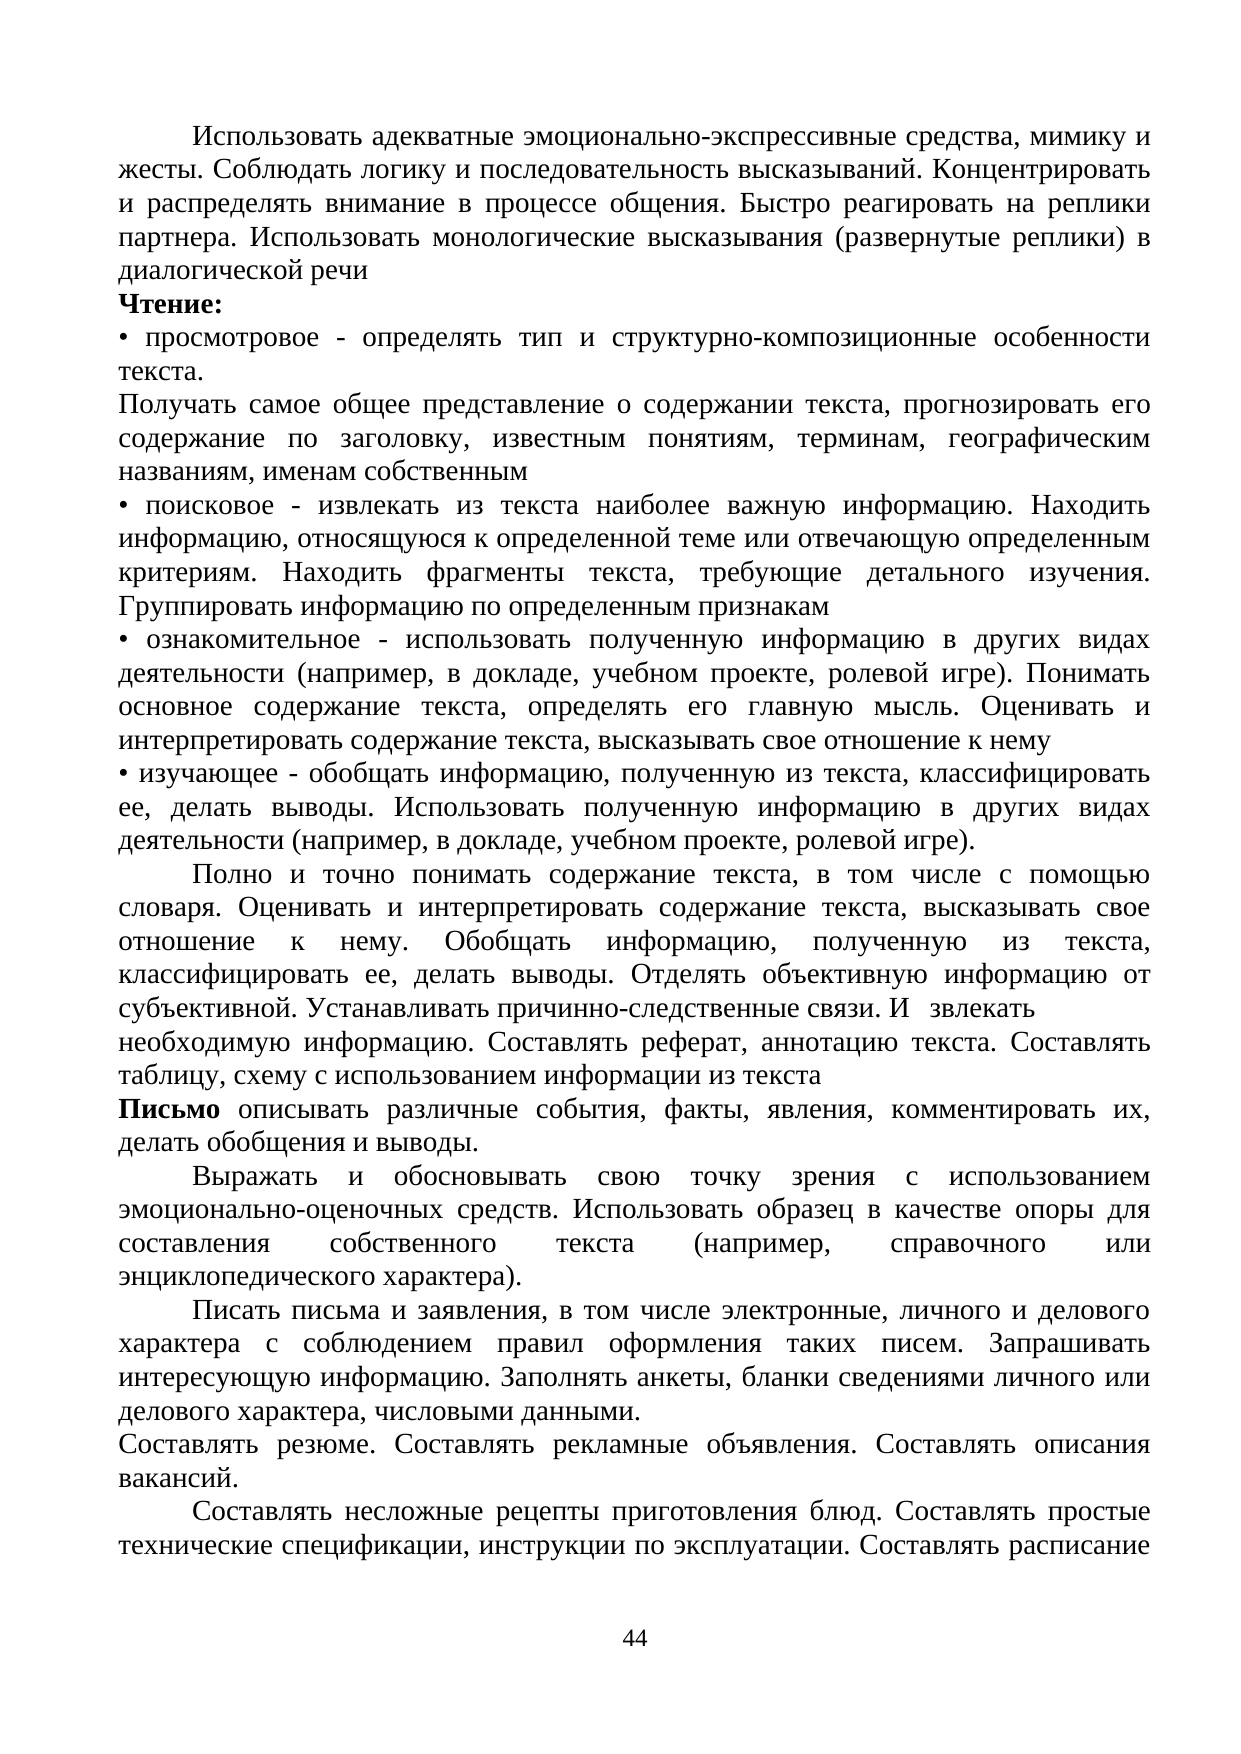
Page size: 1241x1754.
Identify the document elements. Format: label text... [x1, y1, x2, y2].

text Получать самое общее представление о содержании текста, прогнозировать его содержание по заголовку, известным понятиям, терминам, географическим названиям, именам собственным [118, 386, 1152, 487]
text • просмотровое - определять тип и структурно-композиционные особенности текста. [118, 319, 1152, 386]
text Писать письма и заявления, в том числе электронные, личного и делового характера с соблюдением правил оформления таких писем. Запрашивать интересующую информацию. Заполнять анкеты, бланки сведениями личного или делового характера, числовыми данными. [118, 1292, 1152, 1426]
text Чтение: [118, 286, 1152, 319]
text • ознакомительное - использовать полученную информацию в других видах деятельности (например, в докладе, учебном проекте, ролевой игре). Понимать основное содержание текста, определять его главную мысль. Оценивать и интерпретировать содержание текста, высказывать свое отношение к нему [118, 621, 1152, 755]
text Выражать и обосновывать свою точку зрения с использованием эмоционально-оценочных средств. Использовать образец в качестве опоры для составления собственного текста (например, справочного или энциклопедического характера). [118, 1158, 1152, 1292]
text Письмо описывать различные события, факты, явления, комментировать их, делать обобщения и выводы. [118, 1091, 1152, 1158]
text Использовать адекватные эмоционально-экспрессивные средства, мимику и жесты. Соблюдать логику и последовательность высказываний. Концентрировать и распределять внимание в процессе общения. Быстро реагировать на реплики партнера. Использовать монологические высказывания (развернутые реплики) в диалогической речи [118, 118, 1152, 286]
text Полно и точно понимать содержание текста, в том числе с помощью словаря. Оценивать и интерпретировать содержание текста, высказывать свое отношение к нему. Обобщать информацию, полученную из текста, классифицировать ее, делать выводы. Отделять объективную информацию от субъективной. Устанавливать причинно-следственные связи. И звлекать необходимую информацию. Составлять реферат, аннотацию текста. Составлять таблицу, схему с использованием информации из текста [118, 856, 1152, 1091]
text • изучающее - обобщать информацию, полученную из текста, классифицировать ее, делать выводы. Использовать полученную информацию в других видах деятельности (например, в докладе, учебном проекте, ролевой игре). [118, 755, 1152, 856]
text • поисковое - извлекать из текста наиболее важную информацию. Находить информацию, относящуюся к определенной теме или отвечающую определенным критериям. Находить фрагменты текста, требующие детального изучения. Группировать информацию по определенным признакам [118, 487, 1152, 621]
text Составлять резюме. Составлять рекламные объявления. Составлять описания вакансий. [118, 1426, 1152, 1493]
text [118, 1493, 1152, 1560]
